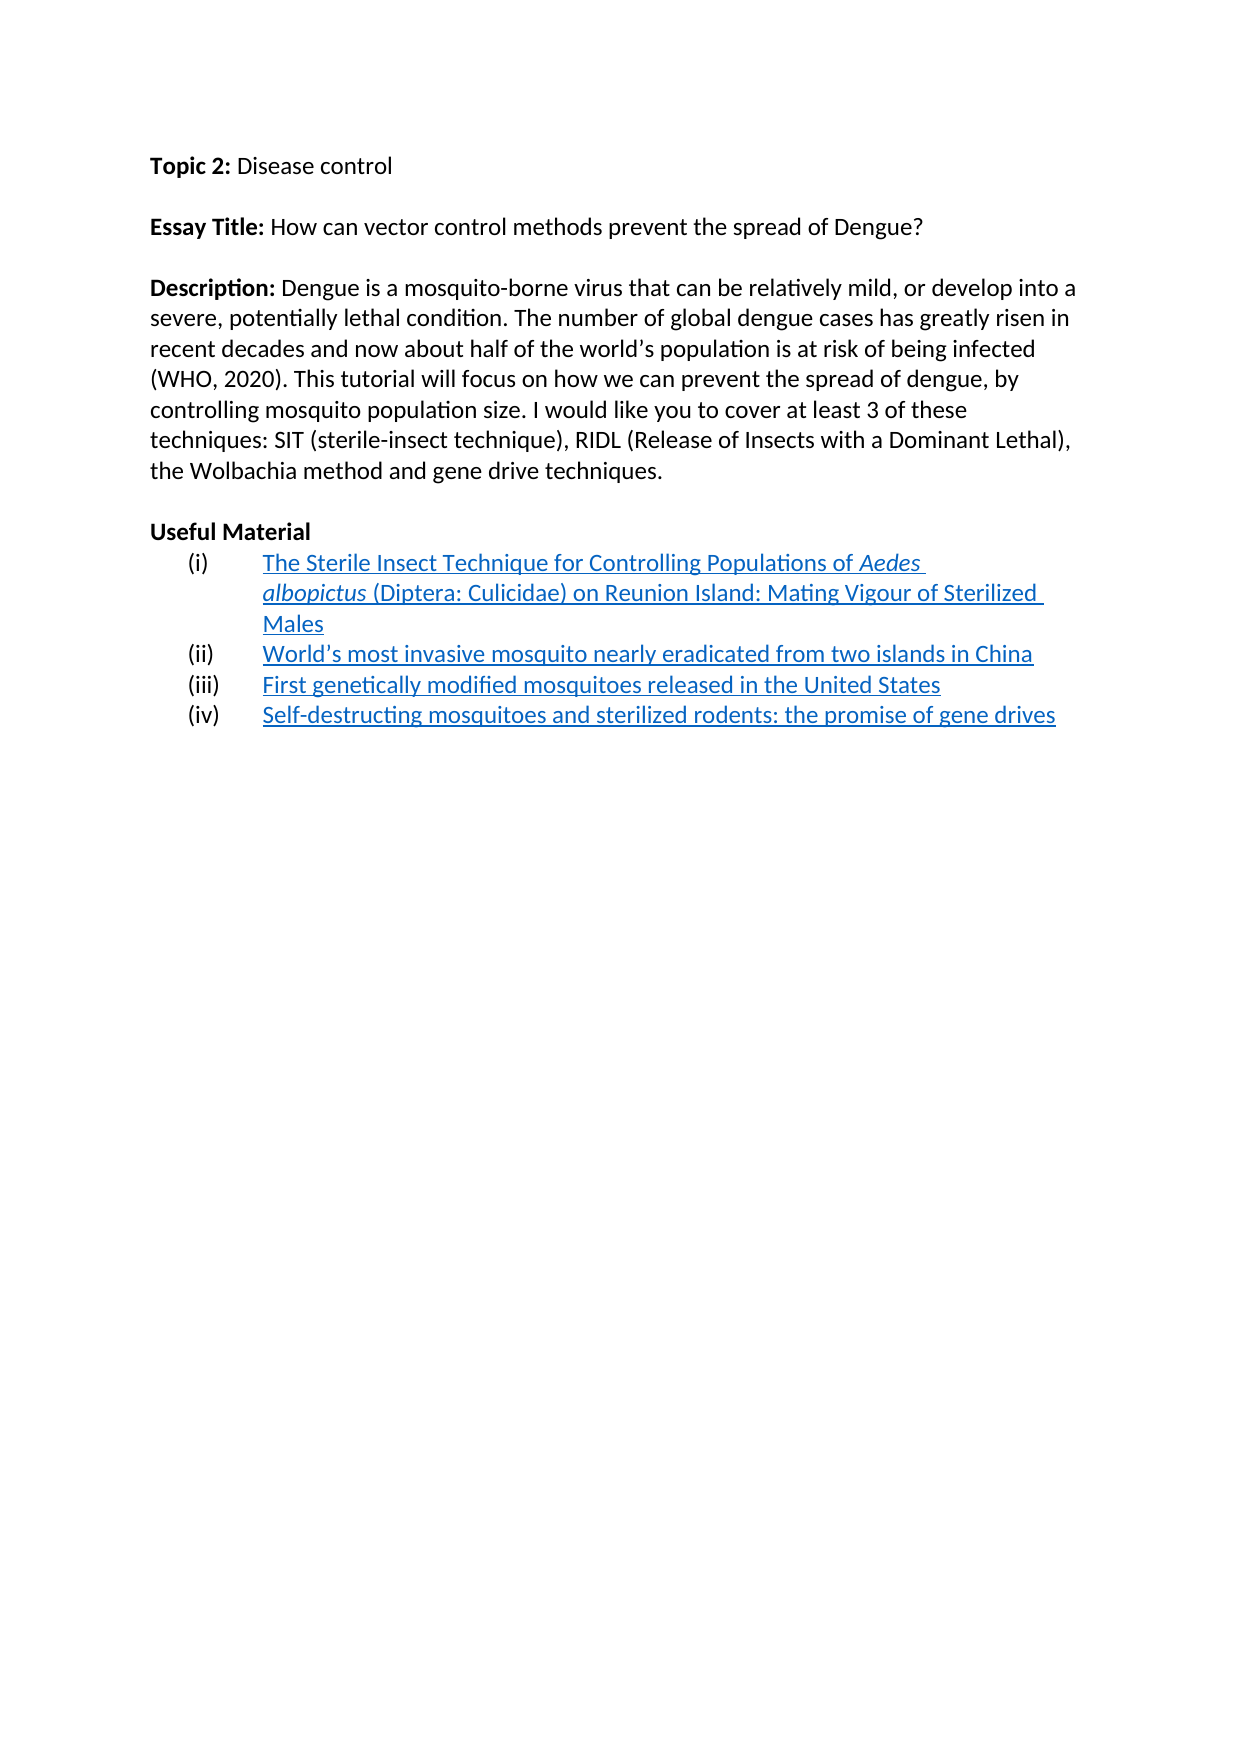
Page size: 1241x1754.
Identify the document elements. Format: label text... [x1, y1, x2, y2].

list Self-destructing mosquitoes and sterilized rodents: the promise of gene drives [187, 699, 1090, 730]
list The Sterile Insect Technique for Controlling Populations of Aedes albopictus (Diptera: Culicidae) on Reunion Island: Mating Vigour of Sterilized Males [187, 547, 1090, 638]
text Topic 2: Disease control [150, 150, 1090, 181]
text Description: Dengue is a mosquito-borne virus that can be relatively mild, or develop into a severe, potentially lethal condition. The number of global dengue cases has greatly risen in recent decades and now about half of the world’s population is at risk of being infected (WHO, 2020). This tutorial will focus on how we can prevent the spread of dengue, by controlling mosquito population size. I would like you to cover at least 3 of these techniques: SIT (sterile-insect technique), RIDL (Release of Insects with a Dominant Lethal), the Wolbachia method and gene drive techniques. [150, 272, 1090, 486]
list First genetically modified mosquitoes released in the United States [187, 669, 1090, 699]
text Useful Material [150, 516, 1090, 547]
text Essay Title: How can vector control methods prevent the spread of Dengue? [150, 211, 1090, 242]
list World’s most invasive mosquito nearly eradicated from two islands in China [187, 638, 1090, 669]
